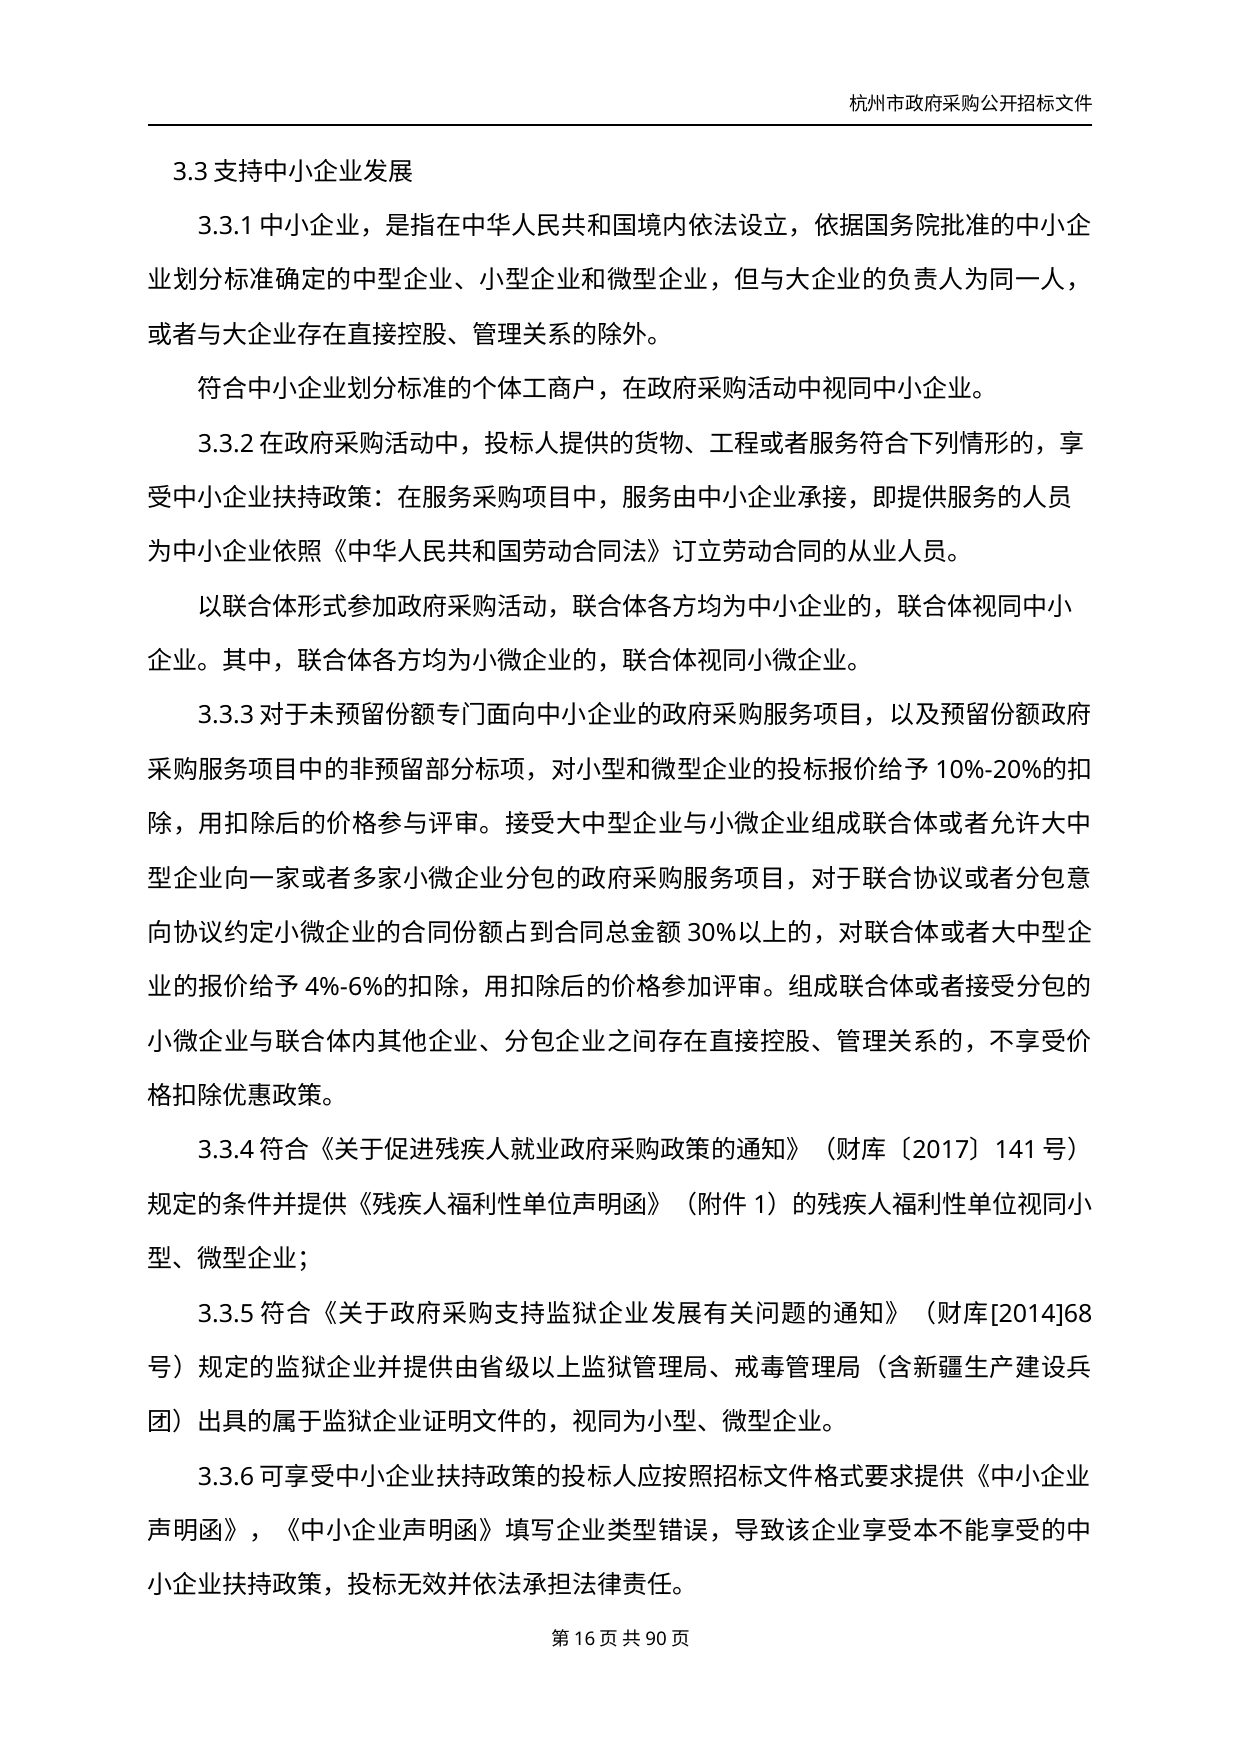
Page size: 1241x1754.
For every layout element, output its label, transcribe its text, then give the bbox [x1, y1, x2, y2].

text 3.3.5符合《关于政府采购支持监狱企业发展有关问题的通知》（财库[2014]68号）规定的监狱企业并提供由省级以上监狱管理局、戒毒管理局（含新疆生产建设兵团）出具的属于监狱企业证明文件的，视同为小型、微型企业。 [148, 1293, 1092, 1438]
text 3.3支持中小企业发展 [148, 151, 1092, 187]
text 3.3.3对于未预留份额专门面向中小企业的政府采购服务项目，以及预留份额政府采购服务项目中的非预留部分标项，对小型和微型企业的投标报价给予10%-20%的扣除，用扣除后的价格参与评审。接受大中型企业与小微企业组成联合体或者允许大中型企业向一家或者多家小微企业分包的政府采购服务项目，对于联合协议或者分包意向协议约定小微企业的合同份额占到合同总金额30%以上的，对联合体或者大中型企业的报价给予4%-6%的扣除，用扣除后的价格参加评审。组成联合体或者接受分包的小微企业与联合体内其他企业、分包企业之间存在直接控股、管理关系的，不享受价格扣除优惠政策。 [148, 695, 1092, 1112]
text 3.3.4符合《关于促进残疾人就业政府采购政策的通知》（财库〔2017〕141号）规定的条件并提供《残疾人福利性单位声明函》（附件1）的残疾人福利性单位视同小型、微型企业； [148, 1130, 1092, 1275]
text 3.3.2在政府采购活动中，投标人提供的货物、工程或者服务符合下列情形的，享受中小企业扶持政策：在服务采购项目中，服务由中小企业承接，即提供服务的人员为中小企业依照《中华人民共和国劳动合同法》订立劳动合同的从业人员。 [148, 423, 1092, 568]
text 3.3.1中小企业，是指在中华人民共和国境内依法设立，依据国务院批准的中小企业划分标准确定的中型企业、小型企业和微型企业，但与大企业的负责人为同一人，或者与大企业存在直接控股、管理关系的除外。 [148, 206, 1092, 351]
text 符合中小企业划分标准的个体工商户，在政府采购活动中视同中小企业。 [148, 369, 1092, 405]
text 3.3.6可享受中小企业扶持政策的投标人应按照招标文件格式要求提供《中小企业声明函》，《中小企业声明函》填写企业类型错误，导致该企业享受本不能享受的中小企业扶持政策，投标无效并依法承担法律责任。 [148, 1456, 1092, 1601]
text 以联合体形式参加政府采购活动，联合体各方均为中小企业的，联合体视同中小企业。其中，联合体各方均为小微企业的，联合体视同小微企业。 [148, 586, 1092, 677]
